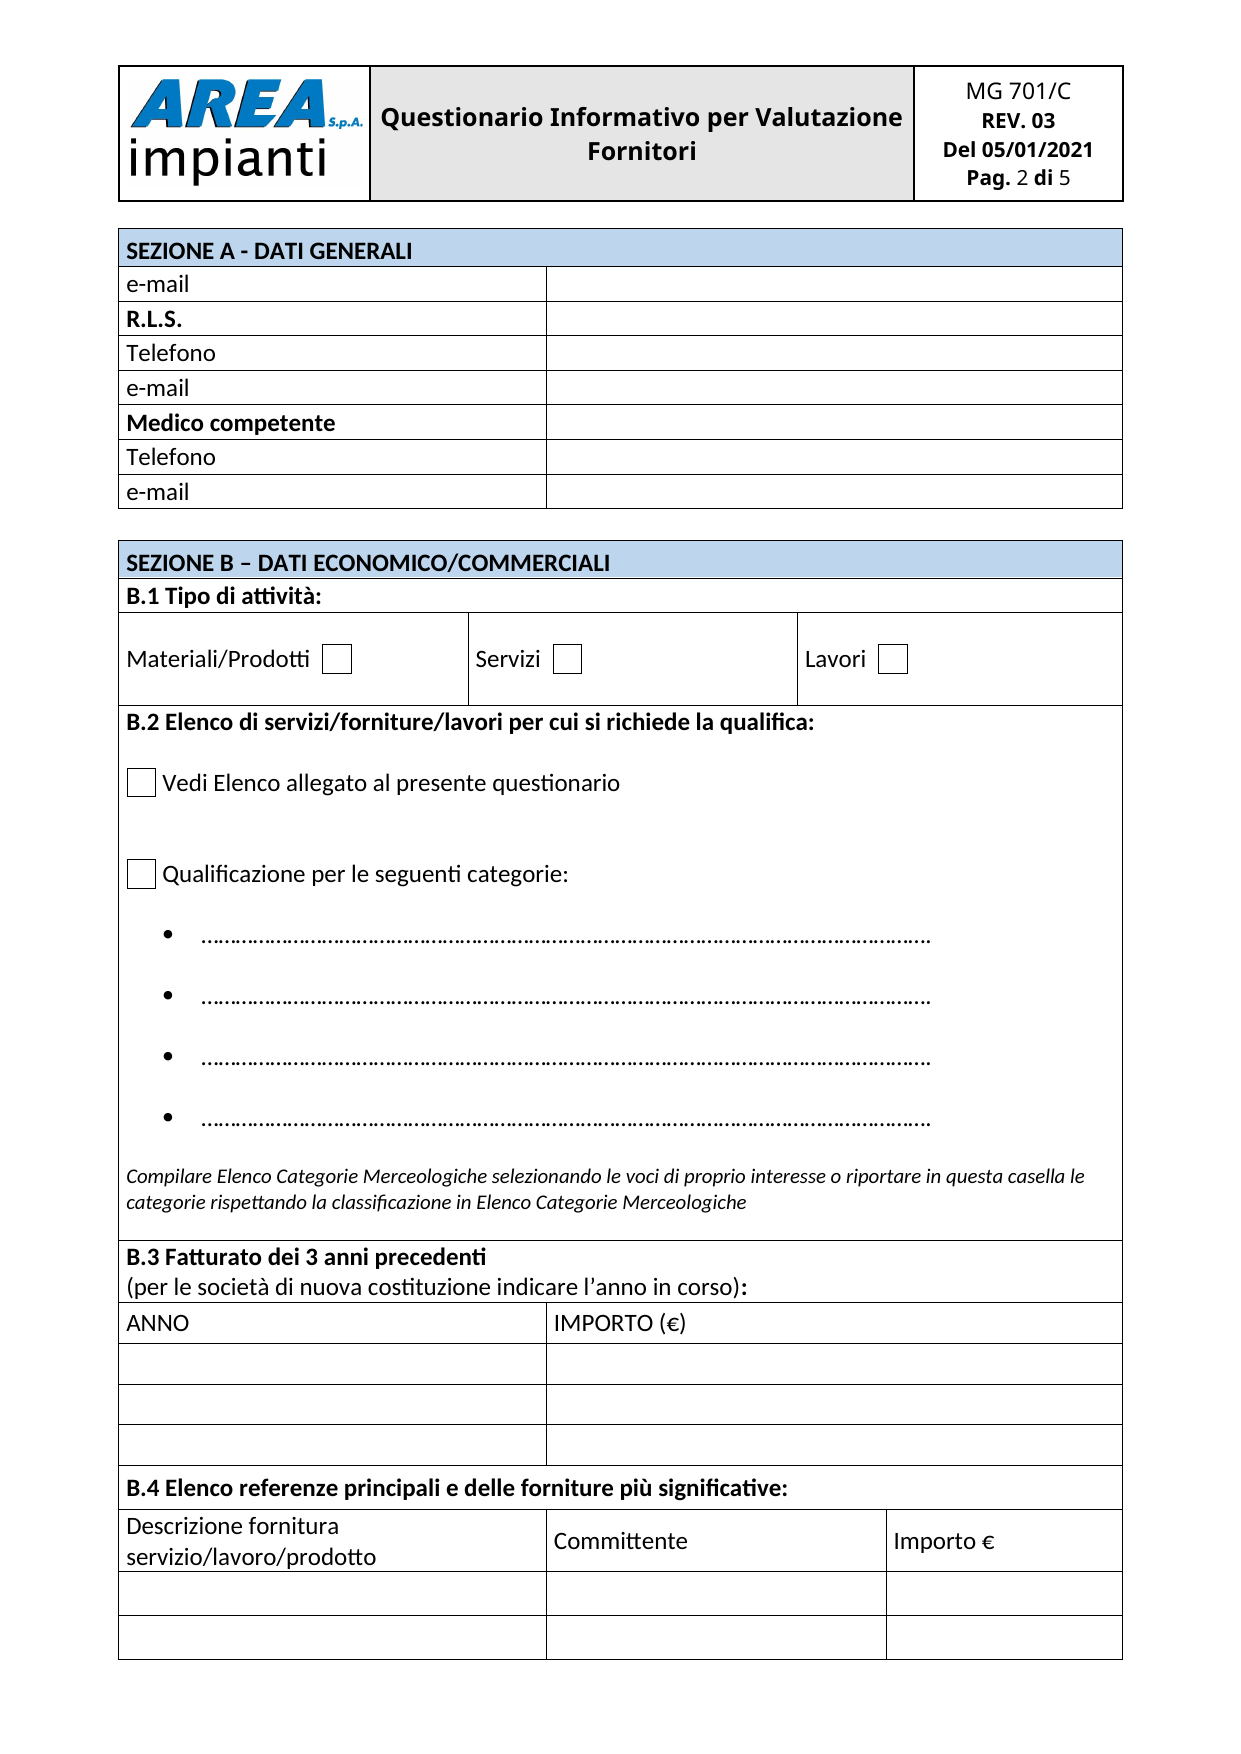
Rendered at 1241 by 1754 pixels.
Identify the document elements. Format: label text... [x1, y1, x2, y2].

table_cell Medico competente [119, 405, 546, 439]
table_cell B.2 Elenco di servizi/forniture/lavori per cui si richiede la qualifica: Vedi Elenco allegato al presente questionario Qualificazione per le seguenti categorie: ………………………………………………………………………………………………………………. ………………………………………………………………………………………………………………. ………………………………………………………………………………………………………………. ………………………………………………………………………………………………………………. Compilare Elenco Categorie Merceologiche selezionando le voci di proprio interesse o riportare in questa casella le categorie rispettando la classificazione in Elenco Categorie Merceologiche [119, 706, 1122, 1240]
table_cell B.4 Elenco referenze principali e delle forniture più significative: [119, 1466, 1122, 1509]
table_cell [119, 1385, 546, 1424]
table_cell [547, 1572, 886, 1615]
table_header SEZIONE A - DATI GENERALI [119, 229, 1122, 266]
table_cell [547, 1616, 886, 1659]
table_cell B.3 Fatturato dei 3 anni precedenti (per le società di nuova costituzione indicare l’anno in corso): [119, 1241, 1122, 1302]
table_cell [119, 1572, 546, 1615]
table_cell Telefono [119, 440, 546, 473]
table_cell Materiali/Prodotti [119, 613, 468, 704]
table_cell e-mail [119, 371, 546, 404]
table_cell ANNO [119, 1303, 546, 1343]
table_cell [119, 1616, 546, 1659]
table_cell [119, 1344, 546, 1383]
table_cell [887, 1572, 1122, 1615]
table_cell [547, 267, 1122, 301]
table_cell IMPORTO (€) [547, 1303, 1122, 1343]
table_cell [547, 1344, 1122, 1383]
table_cell Importo € [887, 1510, 1122, 1571]
table_cell R.L.S. [119, 302, 546, 335]
table_cell [887, 1616, 1122, 1659]
table_header SEZIONE B – DATI ECONOMICO/COMMERCIALI [119, 541, 1122, 577]
table_cell [547, 405, 1122, 439]
table_cell [547, 371, 1122, 404]
table_cell [119, 1425, 546, 1465]
table_cell Telefono [119, 336, 546, 370]
table_cell [547, 336, 1122, 370]
table_cell [547, 475, 1122, 508]
table_cell [547, 440, 1122, 473]
table_cell B.1 Tipo di attività: [119, 579, 1122, 612]
picture [126, 79, 363, 187]
table_cell [547, 1425, 1122, 1465]
table_cell [547, 1385, 1122, 1424]
table_cell Descrizione fornitura servizio/lavoro/prodotto [119, 1510, 546, 1571]
table_cell Servizi [469, 613, 797, 704]
table_cell Committente [547, 1510, 886, 1571]
table_cell e-mail [119, 267, 546, 301]
table_cell [547, 302, 1122, 335]
table_cell e-mail [119, 475, 546, 508]
table_cell Lavori [798, 613, 1122, 704]
